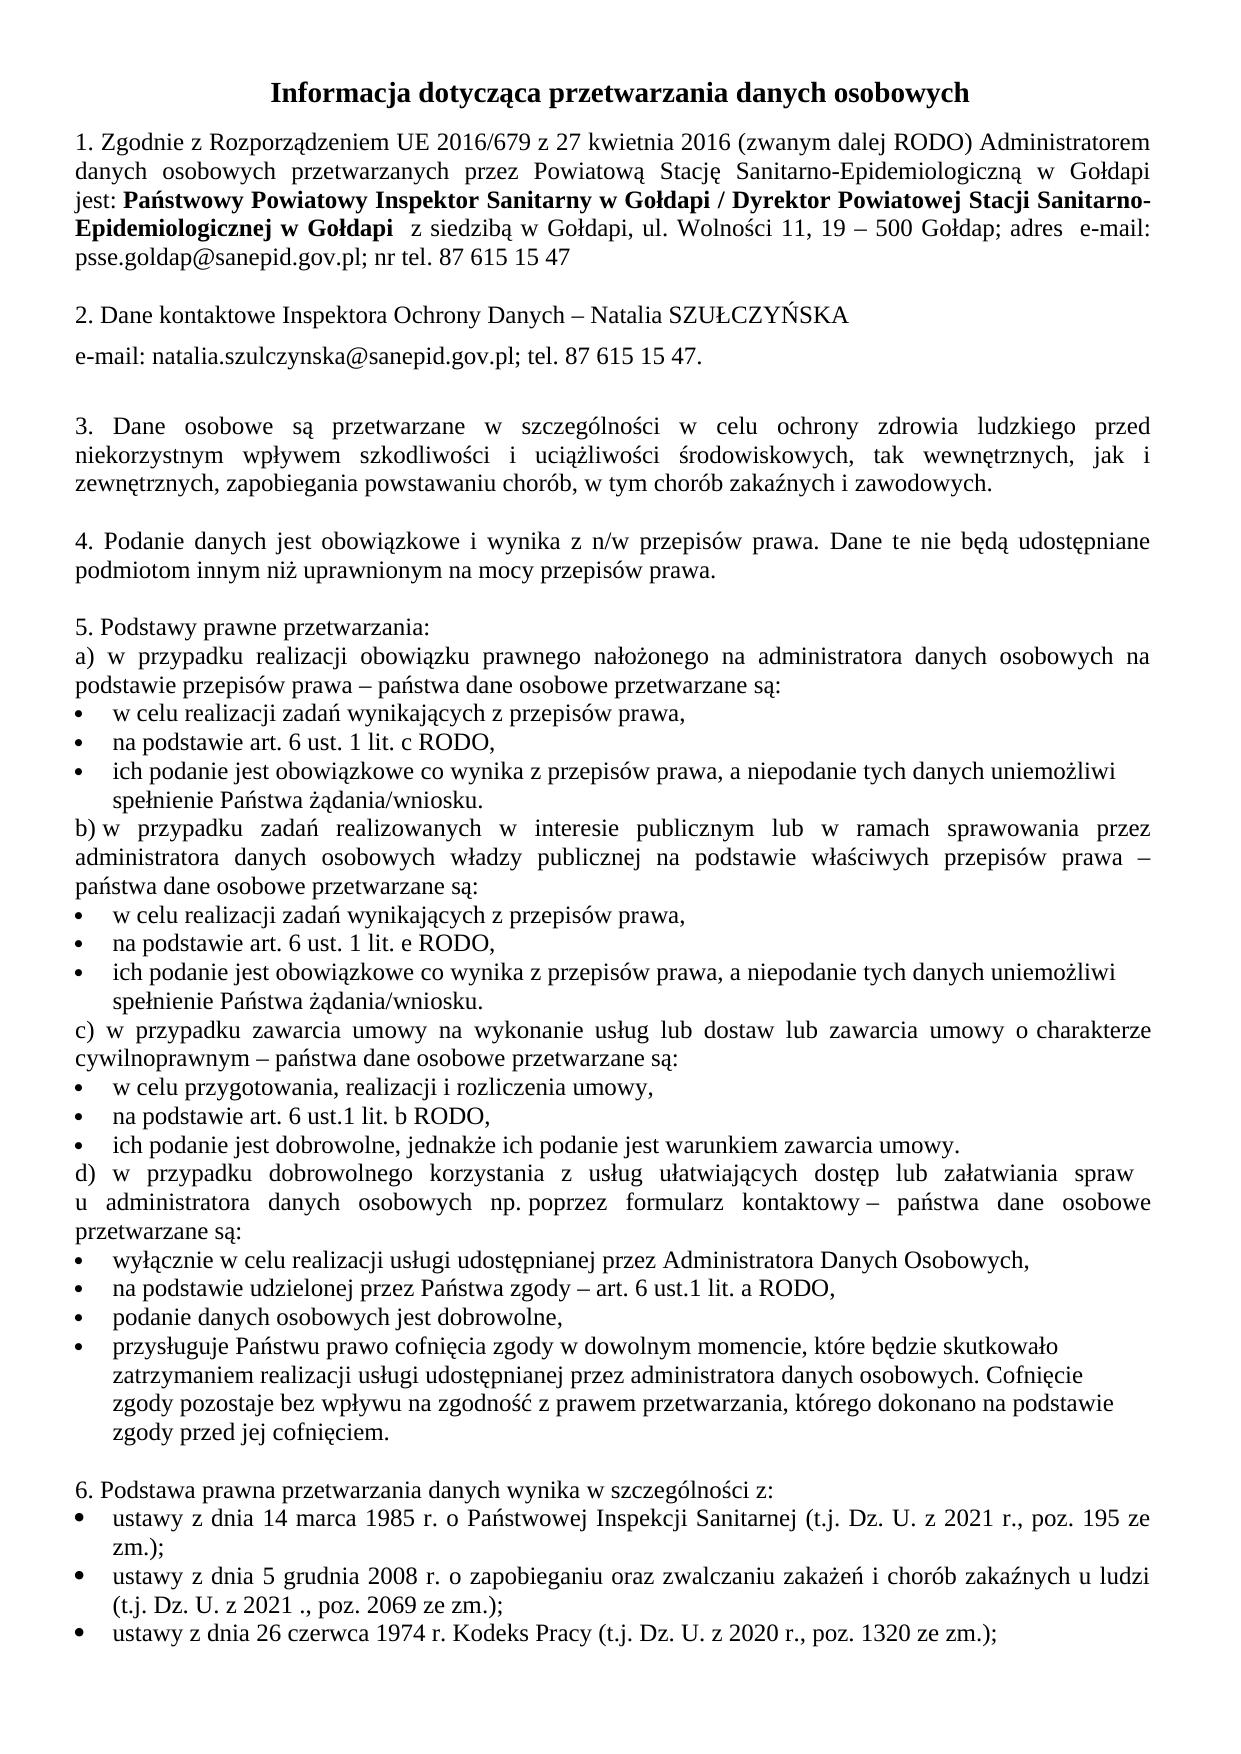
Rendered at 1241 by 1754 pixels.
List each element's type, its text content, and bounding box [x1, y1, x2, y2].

text 3. Dane osobowe są przetwarzane w szczególności w celu ochrony zdrowia ludzkiego przed niekorzystnym wpływem szkodliwości i uciążliwości środowiskowych, tak wewnętrznych, jak i zewnętrznych, zapobiegania powstawaniu chorób, w tym chorób zakaźnych i zawodowych. [75, 411, 1151, 497]
text 6. Podstawa prawna przetwarzania danych wynika w szczególności z: [75, 1475, 1151, 1503]
text 4. Podanie danych jest obowiązkowe i wynika z n/w przepisów prawa. Dane te nie będą udostępniane podmiotom innym niż uprawnionym na mocy przepisów prawa. [75, 526, 1151, 583]
text d) w przypadku dobrowolnego korzystania z usług ułatwiających dostęp lub załatwiania spraw u administratora danych osobowych np. poprzez formularz kontaktowy – państwa dane osobowe przetwarzane są: [75, 1158, 1151, 1245]
list na podstawie art. 6 ust. 1 lit. c RODO, [75, 727, 1145, 756]
list ich podanie jest obowiązkowe co wynika z przepisów prawa, a niepodanie tych danych uniemożliwi spełnienie Państwa żądania/wniosku. [75, 957, 1145, 1015]
list ich podanie jest obowiązkowe co wynika z przepisów prawa, a niepodanie tych danych uniemożliwi spełnienie Państwa żądania/wniosku. [75, 756, 1145, 813]
list ustawy z dnia 26 czerwca 1974 r. Kodeks Pracy (t.j. Dz. U. z 2020 r., poz. 1320 ze zm.); [75, 1618, 1151, 1647]
text e-mail: natalia.szulczynska@sanepid.gov.pl; tel. 87 615 15 47. [75, 341, 1165, 370]
list ich podanie jest dobrowolne, jednakże ich podanie jest warunkiem zawarcia umowy. [75, 1130, 1145, 1158]
list na podstawie udzielonej przez Państwa zgody – art. 6 ust.1 lit. a RODO, [75, 1273, 1145, 1302]
text 5. Podstawy prawne przetwarzania: [75, 612, 1151, 641]
text 2. Dane kontaktowe Inspektora Ochrony Danych – Natalia SZUŁCZYŃSKA [75, 300, 1151, 328]
list podanie danych osobowych jest dobrowolne, [75, 1302, 1145, 1331]
list przysługuje Państwu prawo cofnięcia zgody w dowolnym momencie, które będzie skutkowało zatrzymaniem realizacji usługi udostępnianej przez administratora danych osobowych. Cofnięcie zgody pozostaje bez wpływu na zgodność z prawem przetwarzania, którego dokonano na podstawie zgody przed jej cofnięciem. [75, 1331, 1145, 1446]
text a) w przypadku realizacji obowiązku prawnego nałożonego na administratora danych osobowych na podstawie przepisów prawa – państwa dane osobowe przetwarzane są: [75, 641, 1151, 698]
text 1. Zgodnie z Rozporządzeniem UE 2016/679 z 27 kwietnia 2016 (zwanym dalej RODO) Administratorem danych osobowych przetwarzanych przez Powiatową Stację Sanitarno-Epidemiologiczną w Gołdapi jest: Państwowy Powiatowy Inspektor Sanitarny w Gołdapi / Dyrektor Powiatowej Stacji Sanitarno-Epidemiologicznej w Gołdapi z siedzibą w Gołdapi, ul. Wolności 11, 19 – 500 Gołdap; adres e-mail: psse.goldap@sanepid.gov.pl; nr tel. 87 615 15 47 [75, 127, 1151, 271]
text Informacja dotycząca przetwarzania danych osobowych [75, 75, 1165, 108]
list na podstawie art. 6 ust.1 lit. b RODO, [75, 1101, 1145, 1130]
list ustawy z dnia 5 grudnia 2008 r. o zapobieganiu oraz zwalczaniu zakażeń i chorób zakaźnych u ludzi (t.j. Dz. U. z 2021 ., poz. 2069 ze zm.); [75, 1561, 1151, 1618]
list na podstawie art. 6 ust. 1 lit. e RODO, [75, 928, 1145, 957]
list w celu realizacji zadań wynikających z przepisów prawa, [75, 900, 1145, 928]
text b) w przypadku zadań realizowanych w interesie publicznym lub w ramach sprawowania przez administratora danych osobowych władzy publicznej na podstawie właściwych przepisów prawa – państwa dane osobowe przetwarzane są: [75, 813, 1151, 900]
list w celu przygotowania, realizacji i rozliczenia umowy, [75, 1072, 1145, 1101]
list w celu realizacji zadań wynikających z przepisów prawa, [75, 698, 1145, 727]
list ustawy z dnia 14 marca 1985 r. o Państwowej Inspekcji Sanitarnej (t.j. Dz. U. z 2021 r., poz. 195 ze zm.); [75, 1503, 1151, 1561]
text c) w przypadku zawarcia umowy na wykonanie usług lub dostaw lub zawarcia umowy o charakterze cywilnoprawnym – państwa dane osobowe przetwarzane są: [75, 1015, 1151, 1072]
list wyłącznie w celu realizacji usługi udostępnianej przez Administratora Danych Osobowych, [75, 1245, 1145, 1273]
